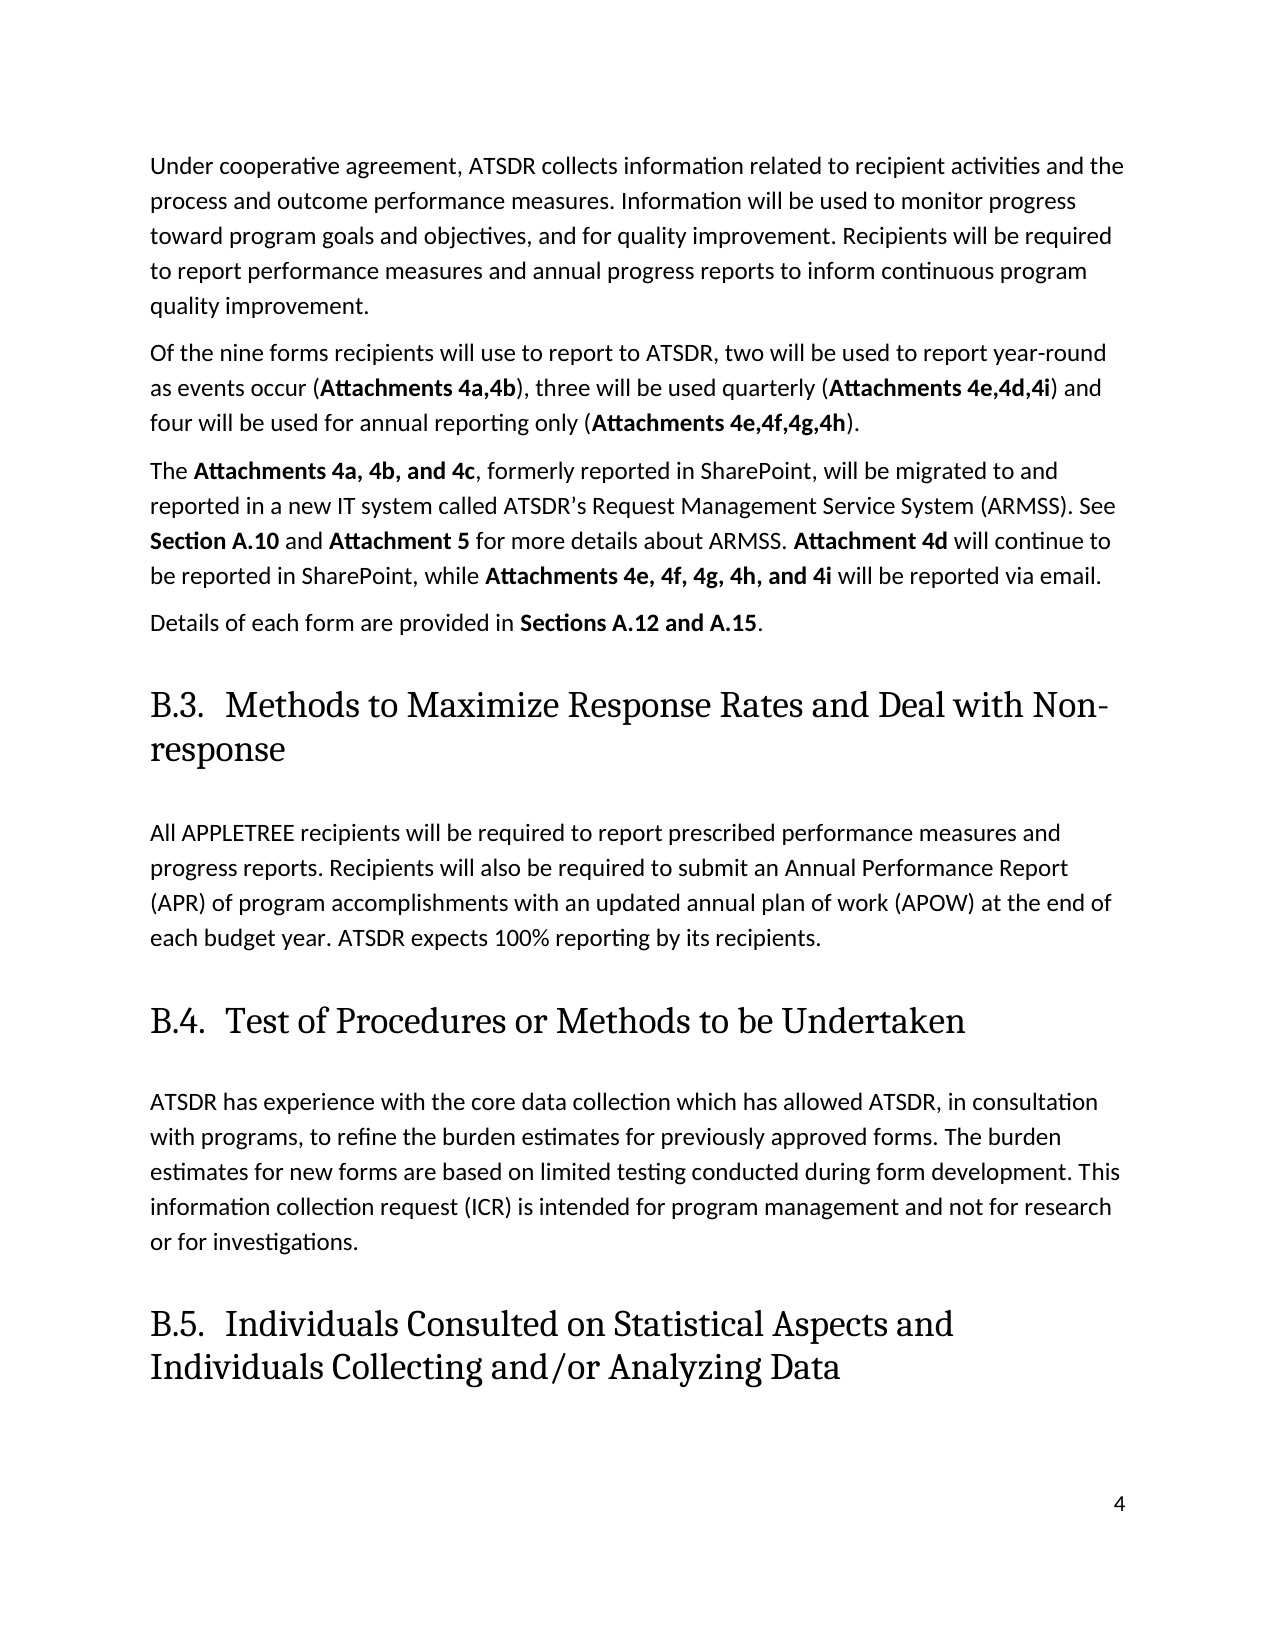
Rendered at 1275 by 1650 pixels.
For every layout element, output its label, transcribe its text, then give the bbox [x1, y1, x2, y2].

text Under cooperative agreement, ATSDR collects information related to recipient activities and the process and outcome performance measures. Information will be used to monitor progress toward program goals and objectives, and for quality improvement. Recipients will be required to report performance measures and annual progress reports to inform continuous program quality improvement. [150, 150, 1125, 321]
subtitle B.4. Test of Procedures or Methods to be Undertaken [150, 999, 1125, 1042]
subtitle B.3. Methods to Maximize Response Rates and Deal with Non-response [150, 684, 1125, 770]
text The Attachments 4a, 4b, and 4c, formerly reported in SharePoint, will be migrated to and reported in a new IT system called ATSDR’s Request Management Service System (ARMSS). See Section A.10 and Attachment 5 for more details about ARMSS. Attachment 4d will continue to be reported in SharePoint, while Attachments 4e, 4f, 4g, 4h, and 4i will be reported via email. [150, 455, 1125, 591]
subtitle B.5. Individuals Consulted on Statistical Aspects and Individuals Collecting and/or Analyzing Data [150, 1302, 1125, 1389]
text ATSDR has experience with the core data collection which has allowed ATSDR, in consultation with programs, to refine the burden estimates for previously approved forms. The burden estimates for new forms are based on limited testing conducted during form development. This information collection request (ICR) is intended for program management and not for research or for investigations. [150, 1086, 1125, 1256]
text Of the nine forms recipients will use to report to ATSDR, two will be used to report year-round as events occur (Attachments 4a,4b), three will be used quarterly (Attachments 4e,4d,4i) and four will be used for annual reporting only (Attachments 4e,4f,4g,4h). [150, 337, 1125, 438]
text All APPLETREE recipients will be required to report prescribed performance measures and progress reports. Recipients will also be required to submit an Annual Performance Report (APR) of program accomplishments with an updated annual plan of work (APOW) at the end of each budget year. ATSDR expects 100% reporting by its recipients. [150, 818, 1125, 953]
text Details of each form are provided in Sections A.12 and A.15. [150, 607, 1125, 638]
